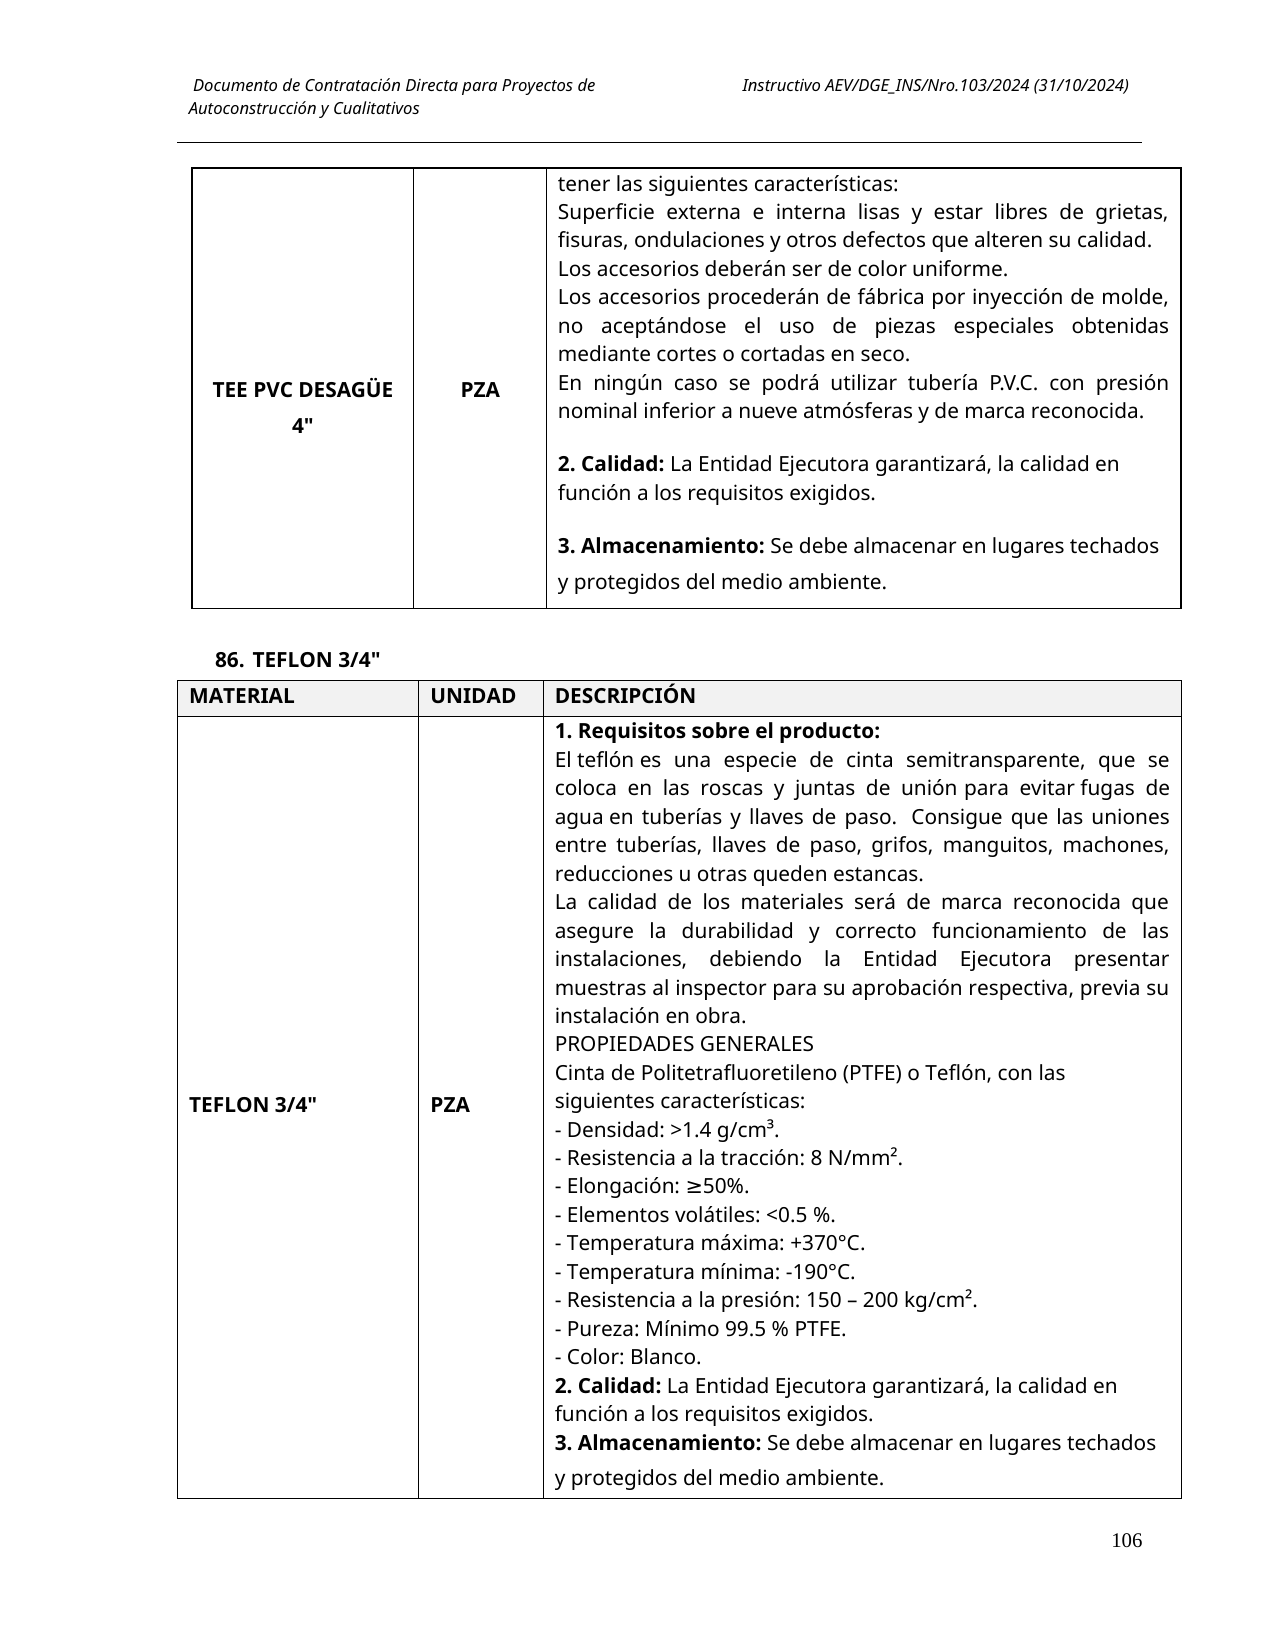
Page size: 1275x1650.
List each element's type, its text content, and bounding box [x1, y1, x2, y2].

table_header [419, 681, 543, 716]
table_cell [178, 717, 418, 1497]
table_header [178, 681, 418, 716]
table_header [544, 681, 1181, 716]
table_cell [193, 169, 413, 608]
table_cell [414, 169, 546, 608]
list TEFLON 3/4" [215, 645, 1142, 673]
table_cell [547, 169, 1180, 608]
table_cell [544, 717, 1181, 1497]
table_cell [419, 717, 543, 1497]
